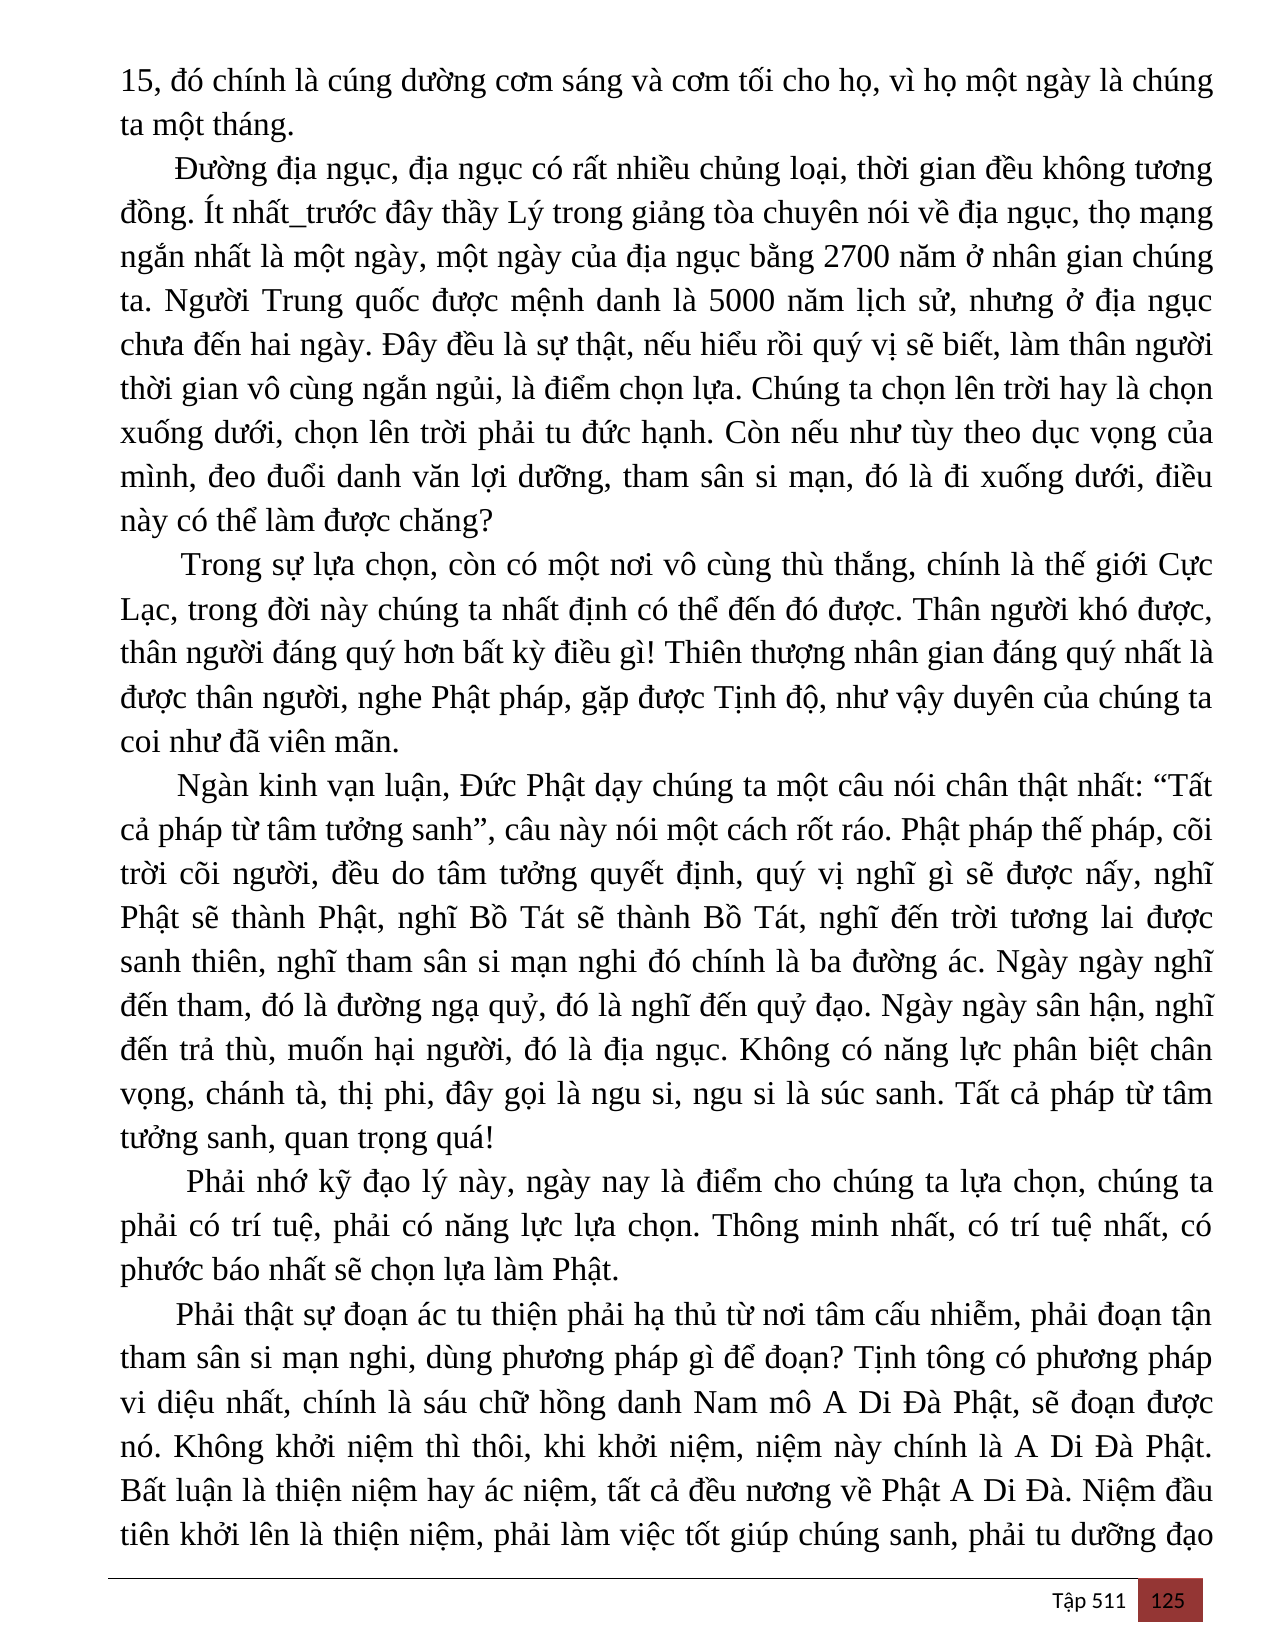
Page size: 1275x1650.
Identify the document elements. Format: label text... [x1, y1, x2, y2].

text Đường địa ngục, địa ngục có rất nhiều chủng loại, thời gian đều không tương đồng. Ít nhất_trước đây thầy Lý trong giảng tòa chuyên nói về địa ngục, thọ mạng ngắn nhất là một ngày, một ngày của địa ngục bằng 2700 năm ở nhân gian chúng ta. Người Trung quốc được mệnh danh là 5000 năm lịch sử, nhưng ở địa ngục chưa đến hai ngày. Đây đều là sự thật, nếu hiểu rồi quý vị sẽ biết, làm thân người thời gian vô cùng ngắn ngủi, là điểm chọn lựa. Chúng ta chọn lên trời hay là chọn xuống dưới, chọn lên trời phải tu đức hạnh. Còn nếu như tùy theo dục vọng của mình, đeo đuổi danh văn lợi dưỡng, tham sân si mạn, đó là đi xuống dưới, điều này có thể làm được chăng? [120, 148, 1215, 539]
text Trong sự lựa chọn, còn có một nơi vô cùng thù thắng, chính là thế giới Cực Lạc, trong đời này chúng ta nhất định có thể đến đó được. Thân người khó được, thân người đáng quý hơn bất kỳ điều gì! Thiên thượng nhân gian đáng quý nhất là được thân người, nghe Phật pháp, gặp được Tịnh độ, như vậy duyên của chúng ta coi như đã viên mãn. [120, 545, 1215, 759]
text Phải nhớ kỹ đạo lý này, ngày nay là điểm cho chúng ta lựa chọn, chúng ta phải có trí tuệ, phải có năng lực lựa chọn. Thông minh nhất, có trí tuệ nhất, có phước báo nhất sẽ chọn lựa làm Phật. [120, 1162, 1215, 1288]
text Ngàn kinh vạn luận, Đức Phật dạy chúng ta một câu nói chân thật nhất: “Tất cả pháp từ tâm tưởng sanh”, câu này nói một cách rốt ráo. Phật pháp thế pháp, cõi trời cõi người, đều do tâm tưởng quyết định, quý vị nghĩ gì sẽ được nấy, nghĩ Phật sẽ thành Phật, nghĩ Bồ Tát sẽ thành Bồ Tát, nghĩ đến trời tương lai được sanh thiên, nghĩ tham sân si mạn nghi đó chính là ba đường ác. Ngày ngày nghĩ đến tham, đó là đường ngạ quỷ, đó là nghĩ đến quỷ đạo. Ngày ngày sân hận, nghĩ đến trả thù, muốn hại người, đó là địa ngục. Không có năng lực phân biệt chân vọng, chánh tà, thị phi, đây gọi là ngu si, ngu si là súc sanh. Tất cả pháp từ tâm tưởng sanh, quan trọng quá! [120, 765, 1215, 1156]
